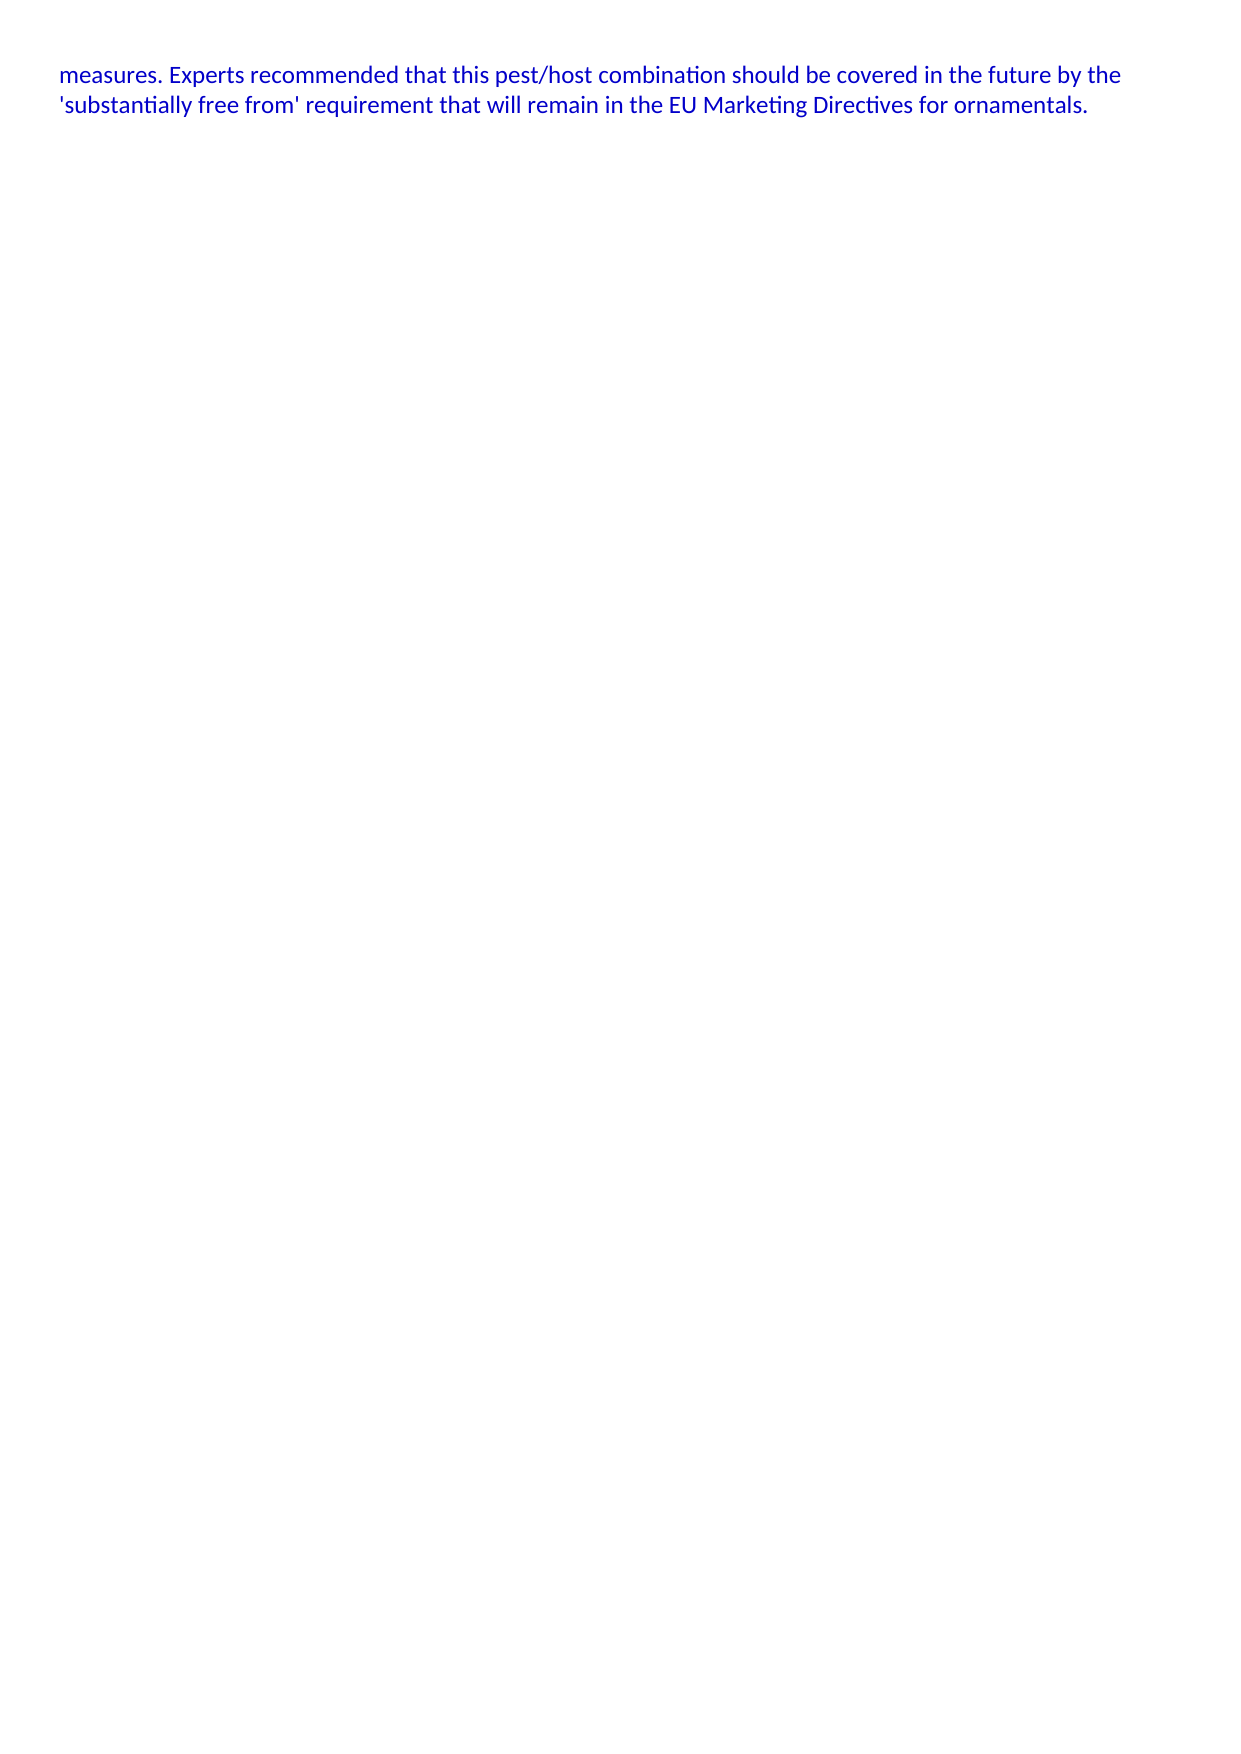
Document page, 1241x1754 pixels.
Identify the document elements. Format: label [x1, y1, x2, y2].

text [59, 59, 1181, 120]
